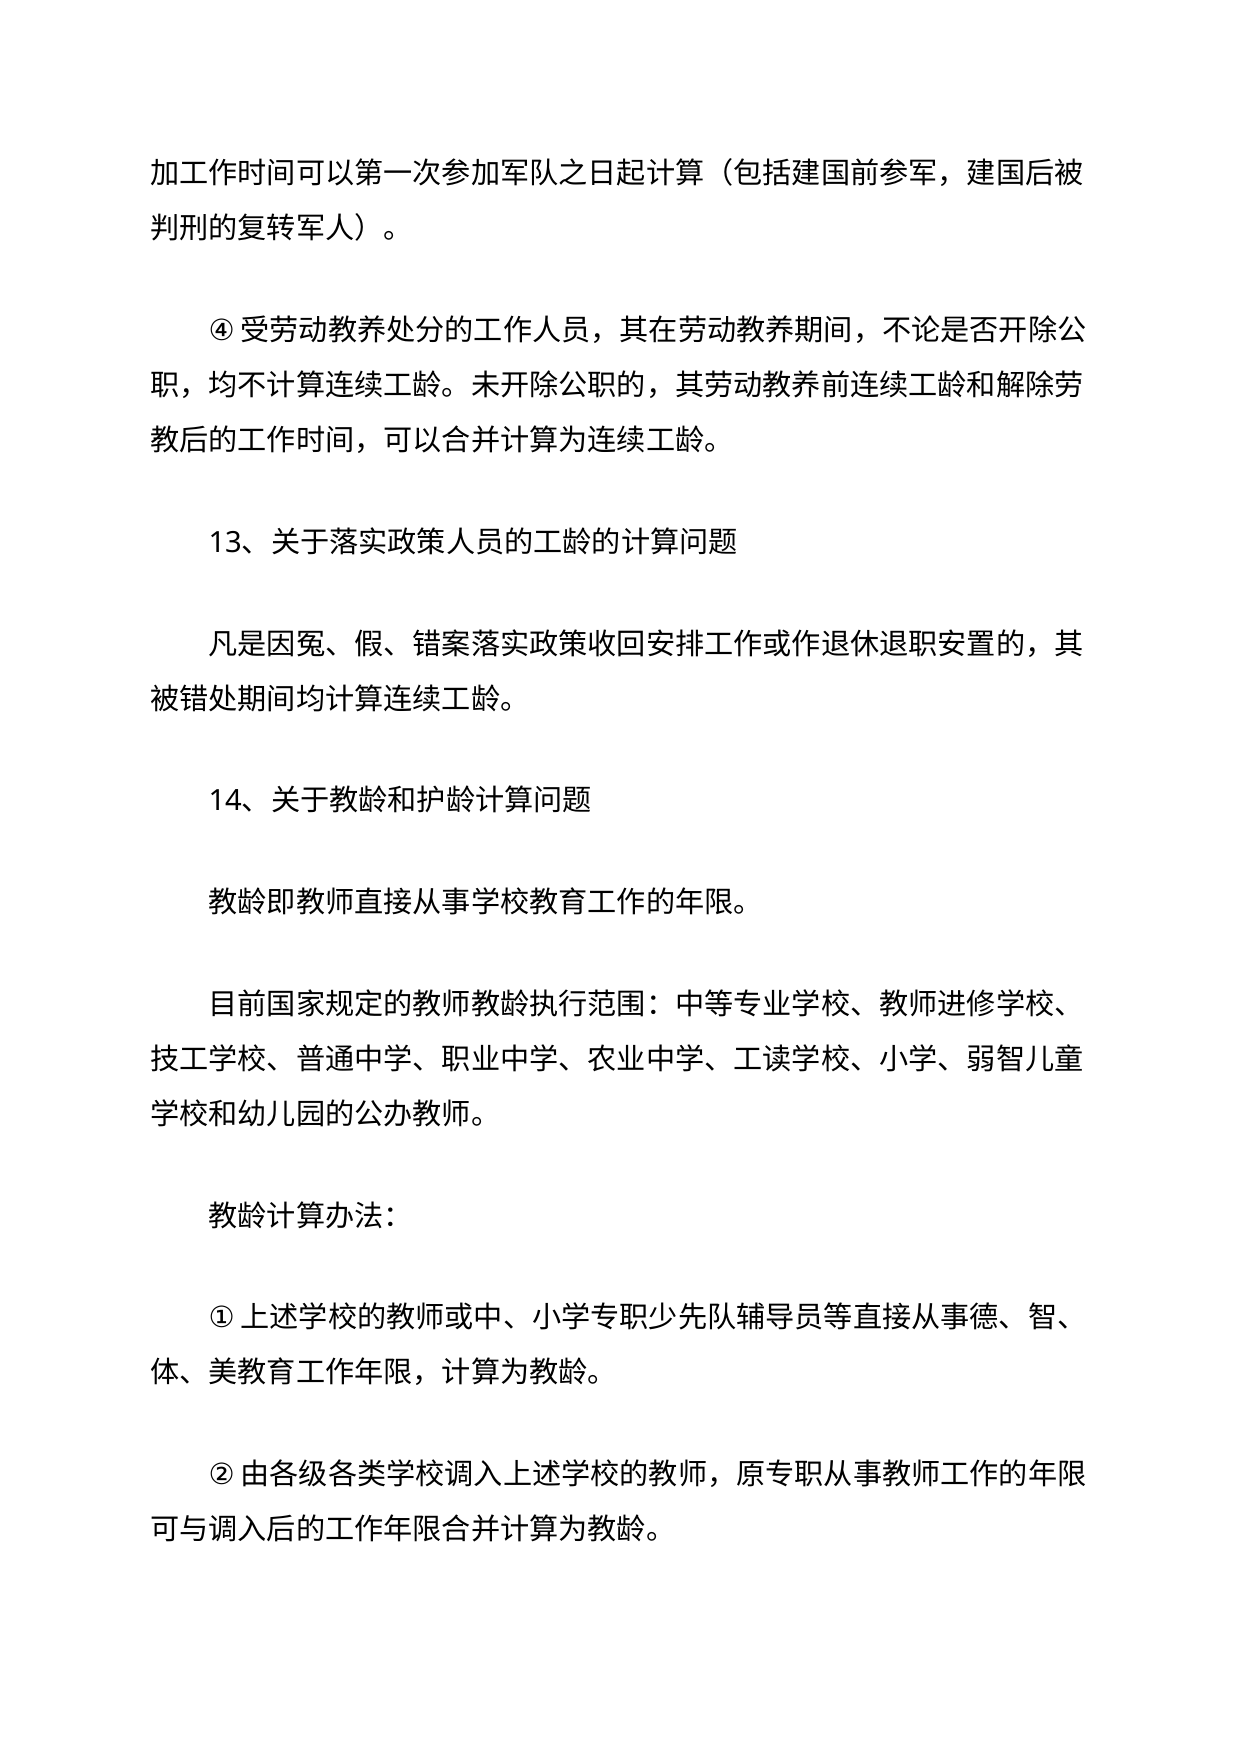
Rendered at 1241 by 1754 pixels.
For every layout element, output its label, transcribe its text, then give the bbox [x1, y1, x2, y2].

text ②由各级各类学校调入上述学校的教师，原专职从事教师工作的年限可与调入后的工作年限合并计算为教龄。 [150, 1451, 1090, 1548]
text 教龄即教师直接从事学校教育工作的年限。 [150, 879, 1090, 921]
text 凡是因冤、假、错案落实政策收回安排工作或作退休退职安置的，其被错处期间均计算连续工龄。 [150, 620, 1090, 717]
text ①上述学校的教师或中、小学专职少先队辅导员等直接从事德、智、体、美教育工作年限，计算为教龄。 [150, 1294, 1090, 1391]
text ④受劳动教养处分的工作人员，其在劳动教养期间，不论是否开除公职，均不计算连续工龄。未开除公职的，其劳动教养前连续工龄和解除劳教后的工作时间，可以合并计算为连续工龄。 [150, 307, 1090, 459]
text 目前国家规定的教师教龄执行范围：中等专业学校、教师进修学校、技工学校、普通中学、职业中学、农业中学、工读学校、小学、弱智儿童学校和幼儿园的公办教师。 [150, 981, 1090, 1133]
text 13、关于落实政策人员的工龄的计算问题 [150, 518, 1090, 561]
text 教龄计算办法： [150, 1192, 1090, 1234]
text 14、关于教龄和护龄计算问题 [150, 777, 1090, 819]
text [150, 150, 1090, 247]
